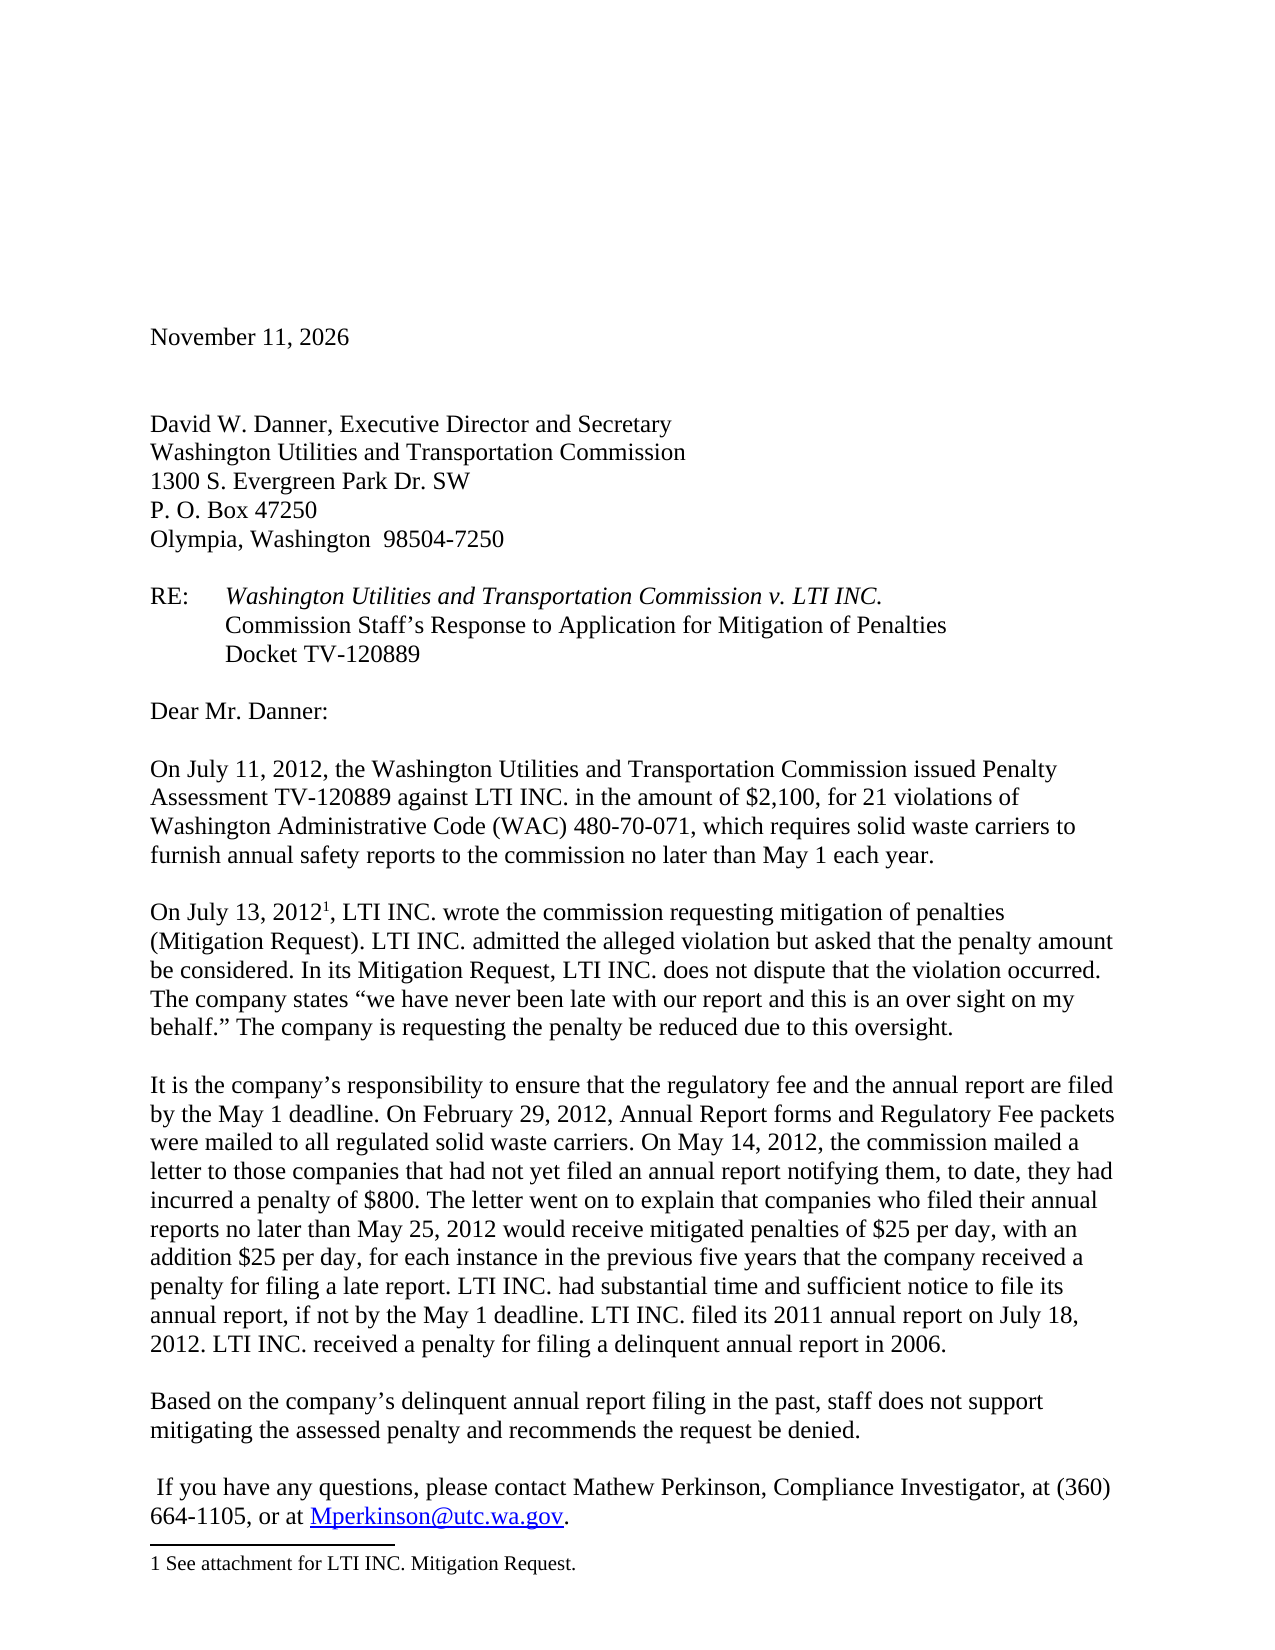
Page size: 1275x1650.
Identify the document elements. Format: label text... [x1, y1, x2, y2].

text Washington Utilities and Transportation Commission [150, 437, 1125, 466]
text Docket - [225, 639, 1125, 667]
text 1300 S. Evergreen Park Dr. SW [150, 466, 1125, 495]
text On February 29, 2012, Annual Report forms and Regulatory Fee packets were mailed to all regulated . On May , 2012, the commission mailed a letter to those companies that had not yet filed an annual report notifying them, to date, they had incurred a penalty of $. The letter went on to explain that companies who filed their annual reports no later than May 25, 2012 would receive mitigated penalties of $25 per day, with an addition $25 per day, for each instance in the previous five years that the company received a penalty for filing a late report. had substantial time and sufficient notice to file its annual report, if not by the May 1 deadline. LTI INC. filed its 2011 annual report on July 18, 2012. LTI INC. received a penalty for filing a delinquent annual report in 2006. [150, 1070, 1125, 1357]
text If you have any questions, please contact Mathew Perkinson, Compliance Investigator, at (360) 664-1105, or at Mperkinson@utc.wa.gov. [150, 1472, 1125, 1530]
text Olympia, Washington 98504-7250 [150, 524, 1125, 552]
text RE: Washington Utilities and Transportation Commission v. [150, 581, 1125, 610]
text Commission Staff’s Response to Application for Mitigation of Penalties [225, 610, 1125, 639]
text Dear Mr. Danner: [150, 696, 1125, 725]
text On , 2012, the Washington Utilities and Transportation Commission issued Penalty Assessment - against in the amount of $, for violations of Washington Administrative Code (WAC) , which requires to furnish annual safety reports to the commission no later than May 1 each year. [150, 754, 1125, 869]
text David W. Danner, Executive Director and Secretary [150, 409, 1125, 437]
text P. O. Box 47250 [150, 495, 1125, 524]
text Based on the company’s delinquent annual report filing in the past, staff does not support mitigating the assessed penalty and recommends the request be denied. [150, 1386, 1125, 1444]
text On , 2012, wrote the commission requesting mitigation of penalties (Mitigation Request). admitted the alleged violation but asked that the penalty amount be considered. In its Mitigation Request, does not dispute that the violation occurred. The company states [150, 897, 1125, 1041]
text July 24, 2012 [150, 322, 1125, 351]
